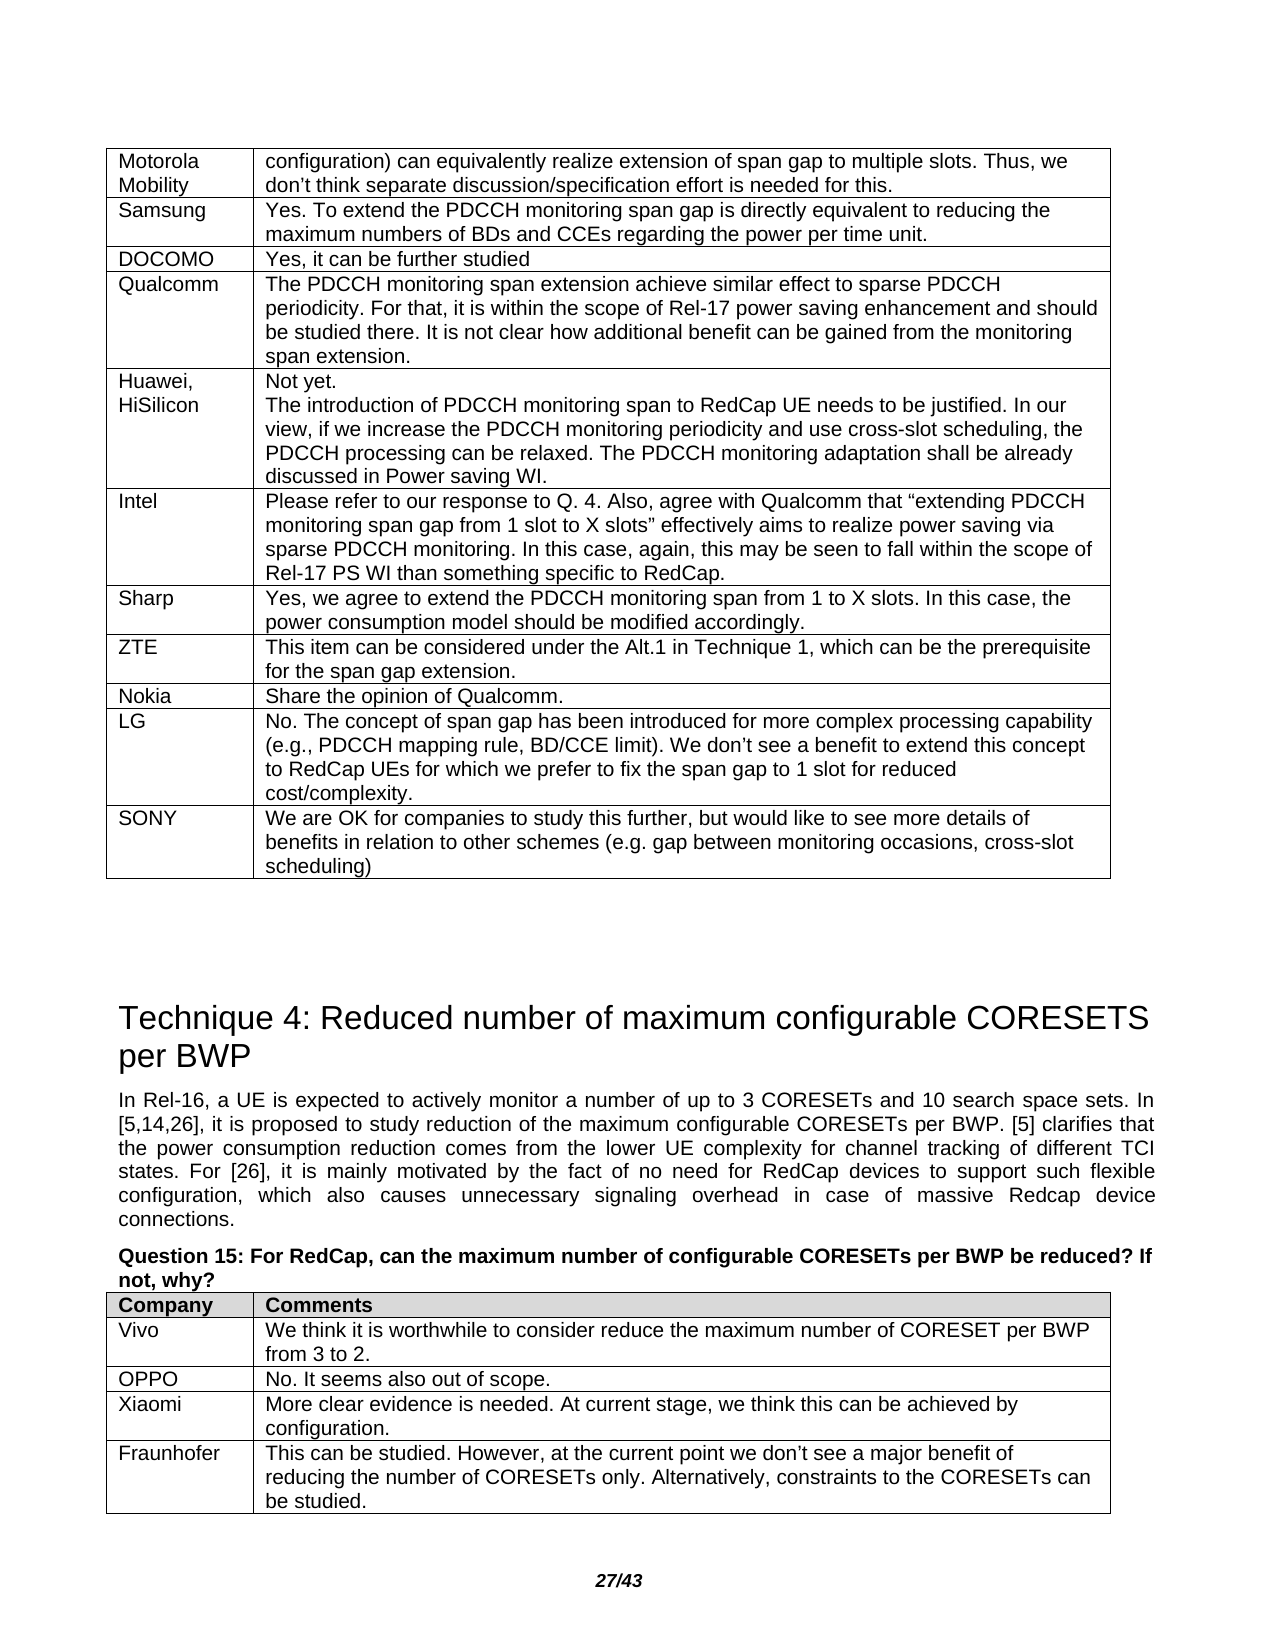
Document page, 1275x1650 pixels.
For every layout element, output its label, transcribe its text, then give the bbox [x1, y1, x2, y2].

table_cell Qualcomm [107, 272, 253, 367]
text Question 15: For RedCap, can the maximum number of configurable CORESETs per BWP be reduced? If not, why? [118, 1244, 1157, 1292]
table_cell Please refer to our response to Q. 4. Also, agree with Qualcomm that “extending PDCCH monitoring span gap from 1 slot to X slots” effectively aims to realize power saving via sparse PDCCH monitoring. In this case, again, this may be seen to fall within the scope of Rel-17 PS WI than something specific to RedCap. [254, 489, 1110, 585]
table_cell OPPO [107, 1367, 253, 1391]
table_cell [107, 149, 253, 197]
table_cell This item can be considered under the Alt.1 in Technique 1, which can be the prerequisite for the span gap extension. [254, 635, 1110, 683]
table_cell LG [107, 709, 253, 805]
table_cell ZTE [107, 635, 253, 683]
subtitle Technique 4: Reduced number of maximum configurable CORESETS per BWP [118, 998, 1157, 1075]
table_header Company [107, 1293, 253, 1317]
table_header Comments [254, 1293, 1110, 1317]
table_cell DOCOMO [107, 247, 253, 271]
table_cell Huawei, HiSilicon [107, 369, 253, 488]
table_cell SONY [107, 806, 253, 878]
table_cell Fraunhofer [107, 1441, 253, 1512]
table_cell Share the opinion of Qualcomm. [254, 684, 1110, 708]
table_cell Nokia [107, 684, 253, 708]
table_cell Sharp [107, 586, 253, 634]
text In Rel-16, a UE is expected to actively monitor a number of up to 3 CORESETs and 10 search space sets. In [5,14,26], it is proposed to study reduction of the maximum configurable CORESETs per BWP. [5] clarifies that the power consumption reduction comes from the lower UE complexity for channel tracking of different TCI states. For [26], it is mainly motivated by the fact of no need for RedCap devices to support such flexible configuration, which also causes unnecessary signaling overhead in case of massive Redcap device connections. [118, 1087, 1157, 1231]
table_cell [254, 149, 1110, 197]
table_cell We think it is worthwhile to consider reduce the maximum number of CORESET per BWP from 3 to 2. [254, 1318, 1110, 1366]
table_cell Yes. To extend the PDCCH monitoring span gap is directly equivalent to reducing the maximum numbers of BDs and CCEs regarding the power per time unit. [254, 198, 1110, 246]
table_cell Intel [107, 489, 253, 585]
table_cell This can be studied. However, at the current point we don’t see a major benefit of reducing the number of CORESETs only. Alternatively, constraints to the CORESETs can be studied. [254, 1441, 1110, 1512]
table_cell No. The concept of span gap has been introduced for more complex processing capability (e.g., PDCCH mapping rule, BD/CCE limit). We don’t see a benefit to extend this concept to RedCap UEs for which we prefer to fix the span gap to 1 slot for reduced cost/complexity. [254, 709, 1110, 805]
table_cell Samsung [107, 198, 253, 246]
table_cell More clear evidence is needed. At current stage, we think this can be achieved by configuration. [254, 1392, 1110, 1439]
table_cell We are OK for companies to study this further, but would like to see more details of benefits in relation to other schemes (e.g. gap between monitoring occasions, cross-slot scheduling) [254, 806, 1110, 878]
table_cell Not yet. The introduction of PDCCH monitoring span to RedCap UE needs to be justified. In our view, if we increase the PDCCH monitoring periodicity and use cross-slot scheduling, the PDCCH processing can be relaxed. The PDCCH monitoring adaptation shall be already discussed in Power saving WI. [254, 369, 1110, 488]
table_cell The PDCCH monitoring span extension achieve similar effect to sparse PDCCH periodicity. For that, it is within the scope of Rel-17 power saving enhancement and should be studied there. It is not clear how additional benefit can be gained from the monitoring span extension. [254, 272, 1110, 367]
table_cell Yes, it can be further studied [254, 247, 1110, 271]
table_cell No. It seems also out of scope. [254, 1367, 1110, 1391]
table_cell Xiaomi [107, 1392, 253, 1439]
table_cell Vivo [107, 1318, 253, 1366]
table_cell Yes, we agree to extend the PDCCH monitoring span from 1 to X slots. In this case, the power consumption model should be modified accordingly. [254, 586, 1110, 634]
